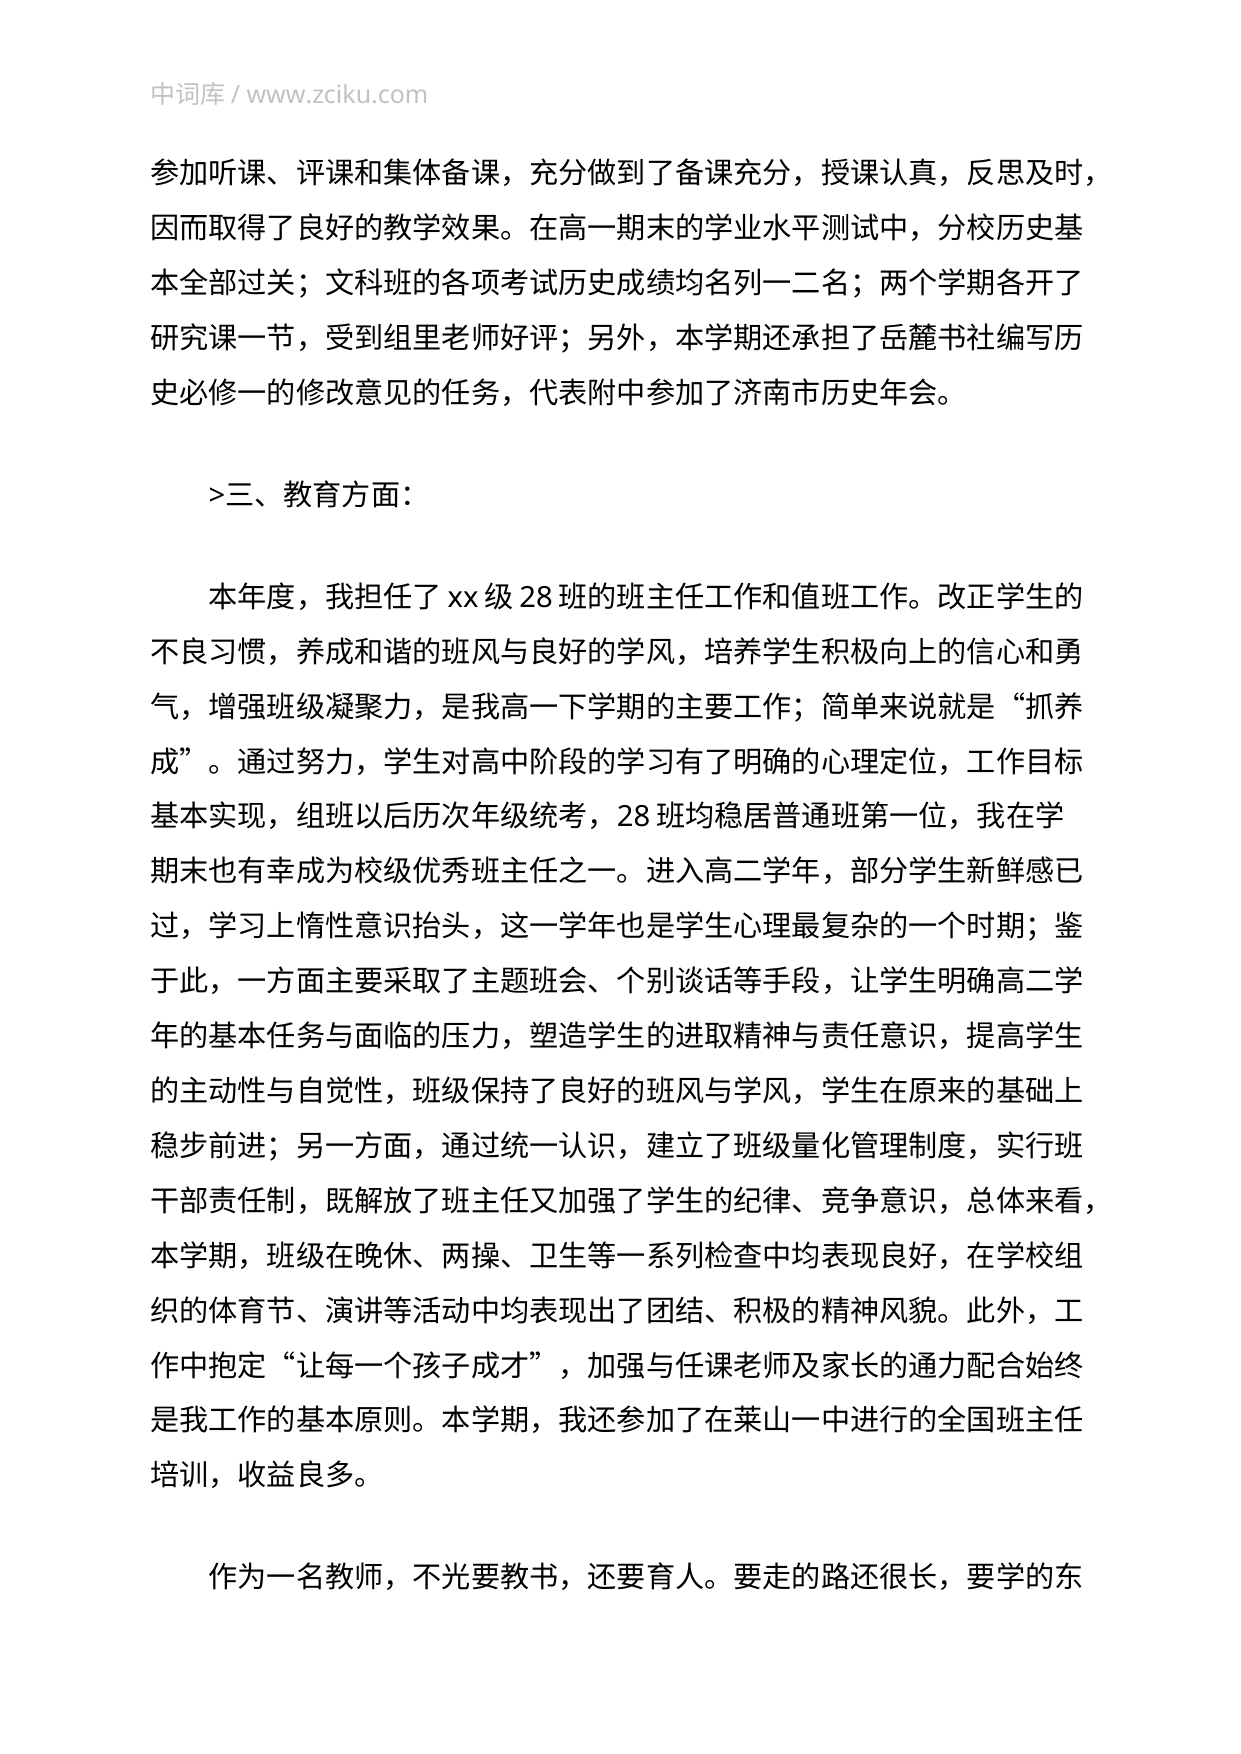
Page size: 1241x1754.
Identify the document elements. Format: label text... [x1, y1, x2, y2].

text >三、教育方面： [150, 471, 1090, 514]
text 本年度，我担任了xx级28班的班主任工作和值班工作。改正学生的不良习惯，养成和谐的班风与良好的学风，培养学生积极向上的信心和勇气，增强班级凝聚力，是我高一下学期的主要工作；简单来说就是“抓养成”。通过努力，学生对高中阶段的学习有了明确的心理定位，工作目标基本实现，组班以后历次年级统考，28班均稳居普通班第一位，我在学期末也有幸成为校级优秀班主任之一。进入高二学年，部分学生新鲜感已过，学习上惰性意识抬头，这一学年也是学生心理最复杂的一个时期；鉴于此，一方面主要采取了主题班会、个别谈话等手段，让学生明确高二学年的基本任务与面临的压力，塑造学生的进取精神与责任意识，提高学生的主动性与自觉性，班级保持了良好的班风与学风，学生在原来的基础上稳步前进；另一方面，通过统一认识，建立了班级量化管理制度，实行班干部责任制，既解放了班主任又加强了学生的纪律、竞争意识，总体来看，本学期，班级在晚休、两操、卫生等一系列检查中均表现良好，在学校组织的体育节、演讲等活动中均表现出了团结、积极的精神风貌。此外，工作中抱定“让每一个孩子成才”，加强与任课老师及家长的通力配合始终是我工作的基本原则。本学期，我还参加了在莱山一中进行的全国班主任培训，收益良多。 [150, 573, 1090, 1494]
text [150, 150, 1090, 412]
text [150, 1554, 1090, 1596]
